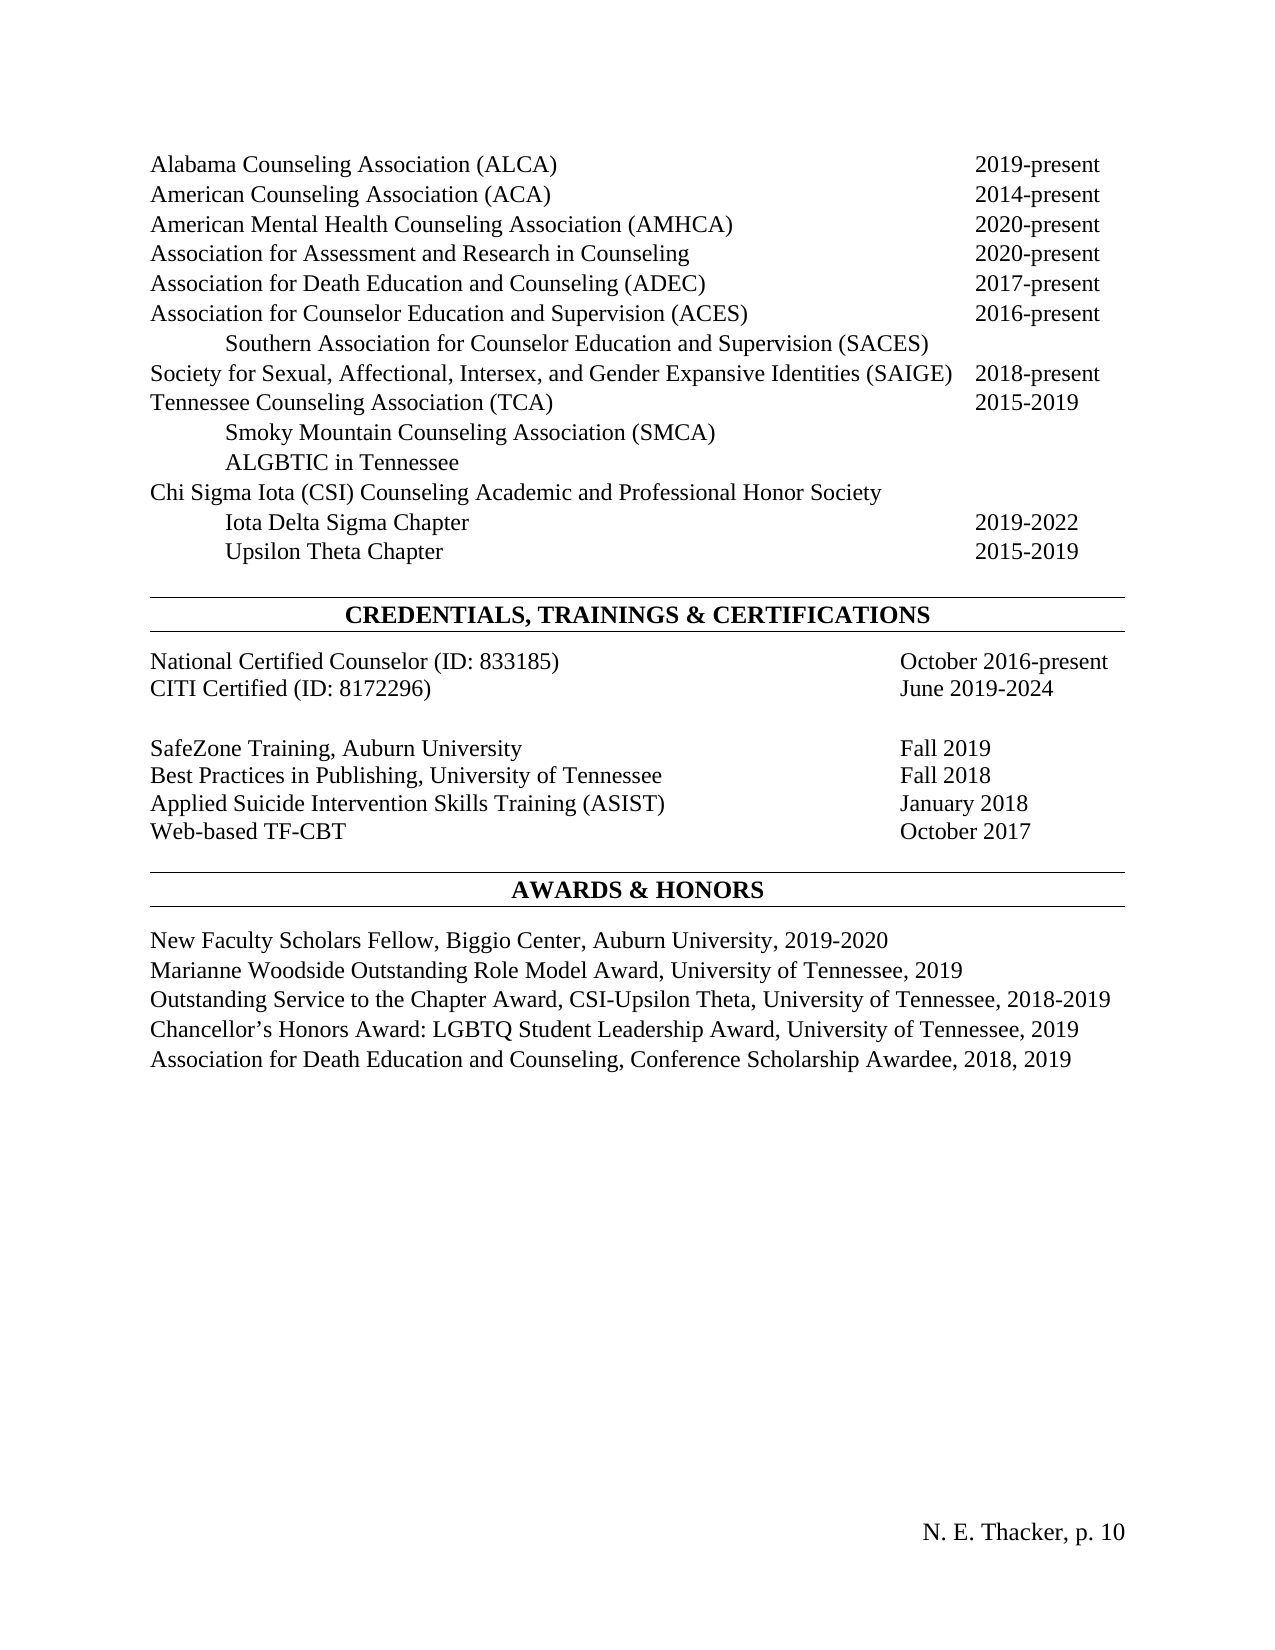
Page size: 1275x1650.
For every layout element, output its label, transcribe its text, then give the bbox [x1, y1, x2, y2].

text Applied Suicide Intervention Skills Training (ASIST) January 2018 [150, 789, 1125, 817]
text Society for Sexual, Affectional, Intersex, and Gender Expansive Identities (SAIGE) 2018-present [150, 358, 1125, 386]
text Alabama Counseling Association (ALCA) 2019-present [150, 150, 1125, 178]
text Best Practices in Publishing, University of Tennessee Fall 2018 [150, 761, 1125, 789]
text Tennessee Counseling Association (TCA) 2015-2019 [150, 388, 1125, 416]
text Association for Death Education and Counseling (ADEC) 2017-present [150, 269, 1125, 297]
text Upsilon Theta Chapter 2015-2019 [150, 537, 1125, 565]
text Association for Counselor Education and Supervision (ACES) 2016-present [150, 299, 1125, 327]
text Chancellor’s Honors Award: LGBTQ Student Leadership Award, University of Tennessee, 2019 [150, 1015, 1125, 1043]
text CITI Certified (ID: 8172296) June 2019-2024 [150, 674, 1125, 732]
text Marianne Woodside Outstanding Role Model Award, University of Tennessee, 2019 [150, 956, 1125, 983]
text SafeZone Training, Auburn University Fall 2019 [150, 734, 1125, 761]
text Association for Assessment and Research in Counseling 2020-present [150, 239, 1125, 267]
text Southern Association for Counselor Education and Supervision (SACES) [150, 329, 1125, 356]
text AWARDS & HONORS [150, 873, 1125, 906]
text Smoky Mountain Counseling Association (SMCA) [225, 418, 1125, 446]
text CREDENTIALS, TRAININGS & CERTIFICATIONS [150, 598, 1125, 631]
text National Certified Counselor (ID: 833185) October 2016-present [150, 647, 1125, 674]
text Chi Sigma Iota (CSI) Counseling Academic and Professional Honor Society [150, 478, 1125, 505]
text New Faculty Scholars Fellow, Biggio Center, Auburn University, 2019-2020 [150, 926, 1125, 953]
text Web-based TF-CBT October 2017 [150, 817, 1125, 844]
text Association for Death Education and Counseling, Conference Scholarship Awardee, 2018, 2019 [150, 1045, 1125, 1073]
text Iota Delta Sigma Chapter 2019-2022 [150, 507, 1125, 535]
text ALGBTIC in Tennessee [225, 448, 1125, 476]
text American Mental Health Counseling Association (AMHCA) 2020-present [150, 209, 1125, 237]
text American Counseling Association (ACA) 2014-present [150, 180, 1125, 207]
text Outstanding Service to the Chapter Award, CSI-Upsilon Theta, University of Tennessee, 2018-2019 [150, 985, 1125, 1013]
